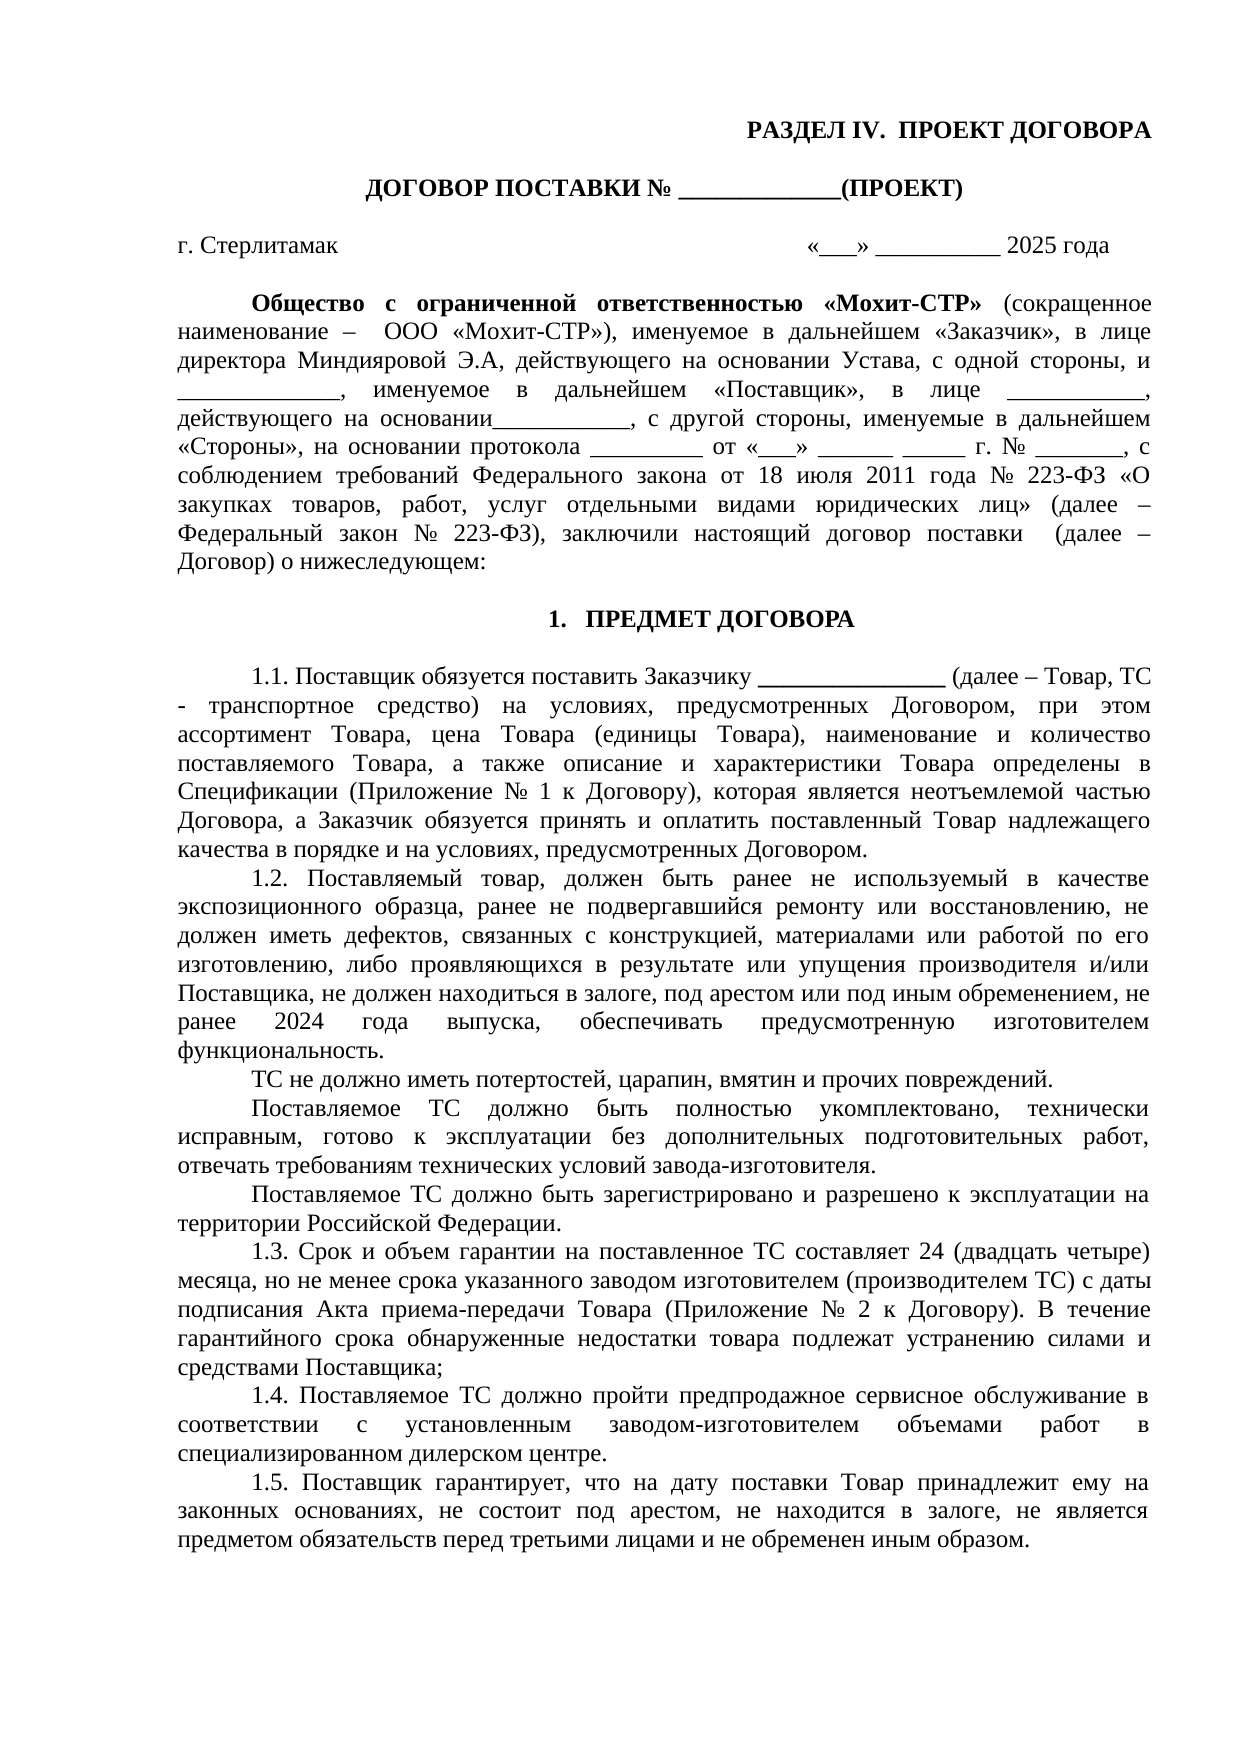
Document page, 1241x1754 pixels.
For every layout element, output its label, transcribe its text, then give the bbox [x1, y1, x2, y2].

text 1.3. Срок и объем гарантии на поставленное ТС составляет 24 (двадцать четыре) месяца, но не менее срока указанного заводом изготовителем (производителем ТС) с даты подписания Акта приема-передачи Товара (Приложение № 2 к Договору). В течение гарантийного срока обнаруженные недостатки товара подлежат устранению силами и средствами Поставщика; [177, 1236, 1152, 1381]
text ТС не должно иметь потертостей, царапин, вмятин и прочих повреждений. [177, 1064, 1150, 1093]
text Поставляемое ТС должно быть полностью укомплектовано, технически исправным, готово к эксплуатации без дополнительных подготовительных работ, отвечать требованиям технических условий завода-изготовителя. [177, 1093, 1150, 1179]
text Общество с ограниченной ответственностью «Мохит-СТР» (сокращенное наименование – ООО «Мохит-СТР»), именуемое в дальнейшем «Заказчик», в лице директора Миндияровой Э.А, действующего на основании Устава, с одной стороны, и _____________, именуемое в дальнейшем «Поставщик», в лице ___________, действующего на основании___________, с другой стороны, именуемые в дальнейшем «Стороны», на основании протокола _________ от «___» ______ _____ г. № _______, с соблюдением требований Федерального закона от 18 июля 2011 года № 223-ФЗ «О закупках товаров, работ, услуг отдельными видами юридических лиц» (далее – Федеральный закон № 223-ФЗ), заключили настоящий договор поставки (далее – Договор) о нижеследующем: [177, 288, 1152, 575]
text 1.4. Поставляемое ТС должно пройти предпродажное сервисное обслуживание в соответствии с установленным заводом-изготовителем объемами работ в специализированном дилерском центре. [177, 1381, 1150, 1467]
text ДОГОВОР ПОСТАВКИ № _____________(ПРОЕКТ) [177, 173, 1152, 201]
text 1.1. Поставщик обязуется поставить Заказчику _______________ (далее – Товар, ТС - транспортное средство) на условиях, предусмотренных Договором, при этом ассортимент Товара, цена Товара (единицы Товара), наименование и количество поставляемого Товара, а также описание и характеристики Товара определены в Спецификации (Приложение № 1 к Договору), которая является неотъемлемой частью Договора, а Заказчик обязуется принять и оплатить поставленный Товар надлежащего качества в порядке и на условиях, предусмотренных Договором. [177, 661, 1152, 863]
text 1.2. Поставляемый товар, должен быть ранее не используемый в качестве экспозиционного образца, ранее не подвергавшийся ремонту или восстановлению, не должен иметь дефектов, связанных с конструкцией, материалами или работой по его изготовлению, либо проявляющихся в результате или упущения производителя и/или Поставщика, не должен находиться в залоге, под арестом или под иным обременением, не ранее 2024 года выпуска, обеспечивать предусмотренную изготовителем функциональность. [177, 863, 1150, 1064]
text г. Стерлитамак «___» __________ 2025 года [121, 230, 1152, 259]
text Поставляемое ТС должно быть зарегистрировано и разрешено к эксплуатации на территории Российской Федерации. [177, 1179, 1150, 1236]
text 1.5. Поставщик гарантирует, что на дату поставки Товар принадлежит ему на законных основаниях, не состоит под арестом, не находится в залоге, не является предметом обязательств перед третьими лицами и не обременен иным образом. [177, 1467, 1150, 1553]
list ПРЕДМЕТ ДОГОВОРА [251, 604, 1152, 633]
text РАЗДЕЛ IV. ПРОЕКТ ДОГОВОРА [177, 118, 1152, 144]
